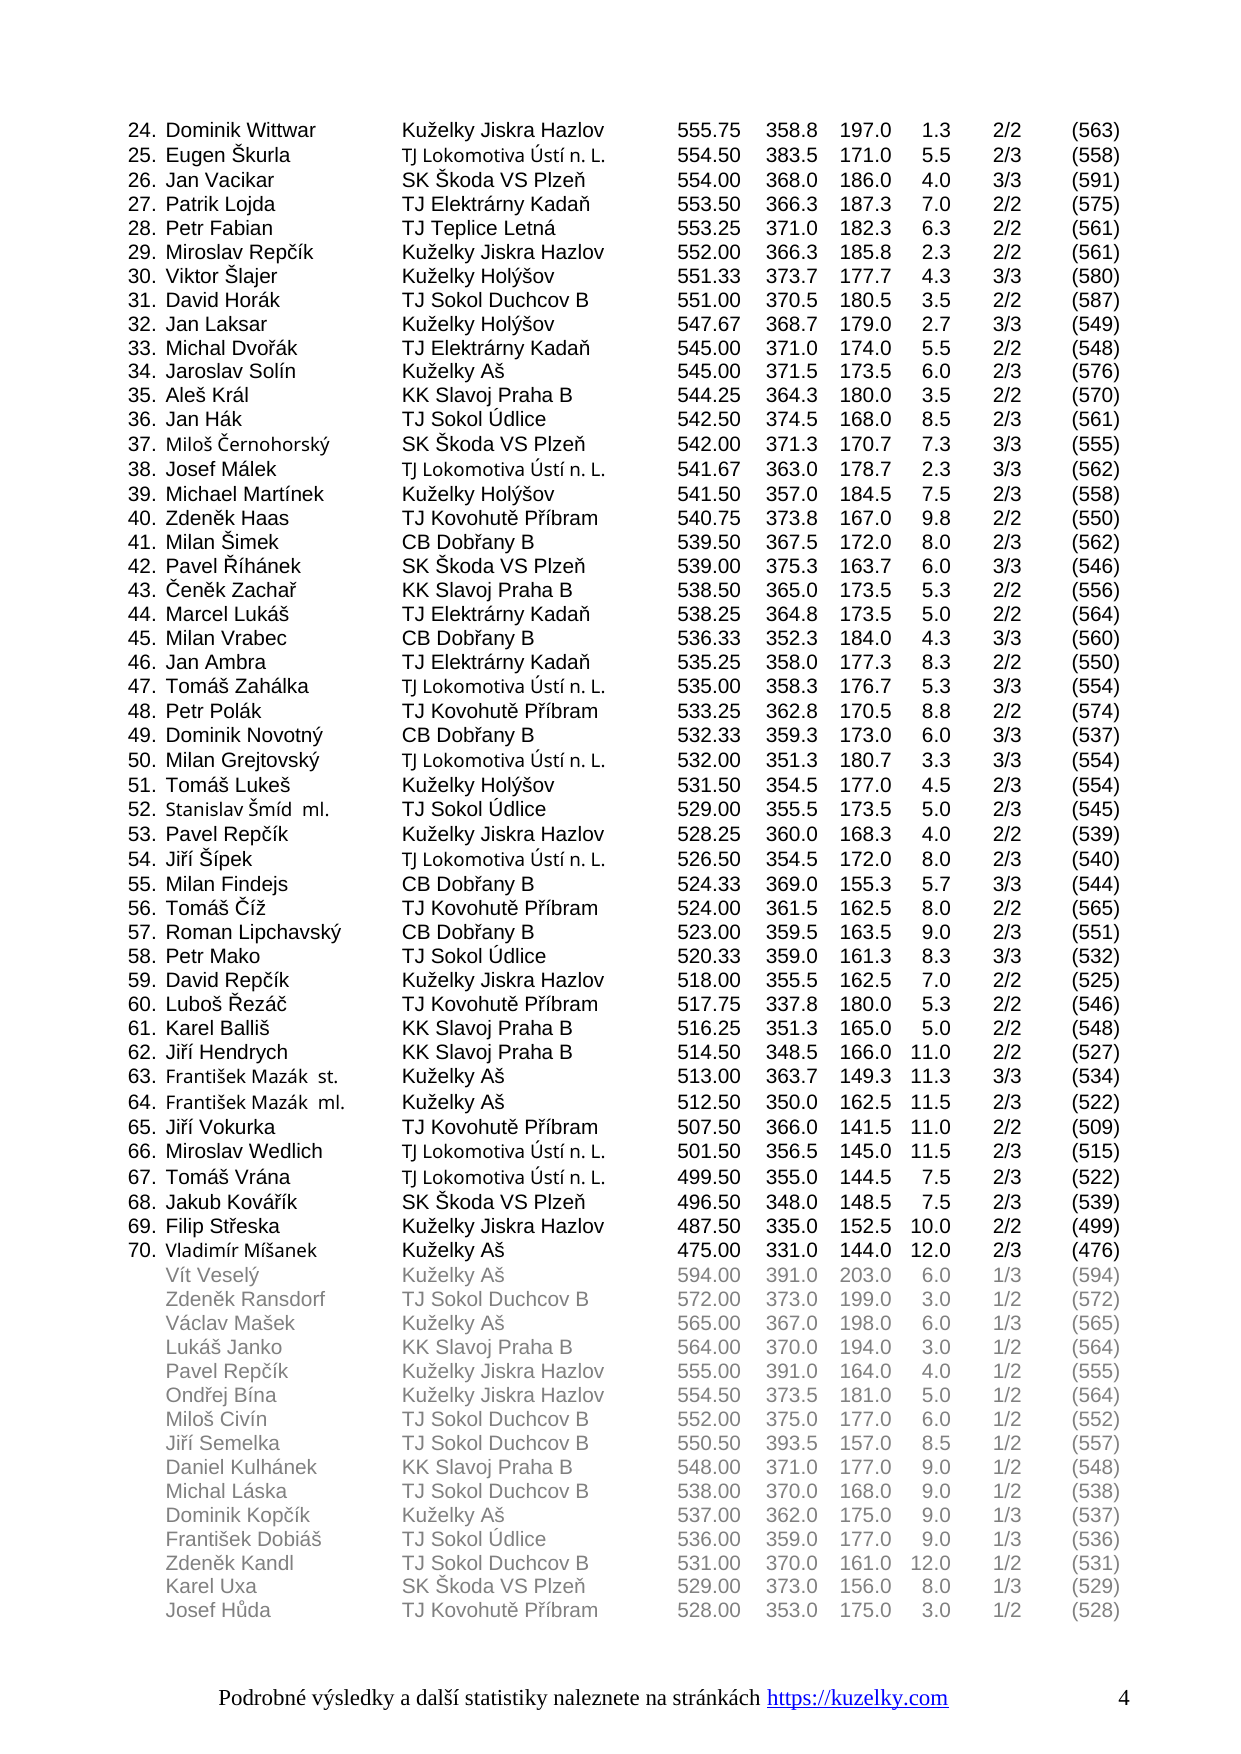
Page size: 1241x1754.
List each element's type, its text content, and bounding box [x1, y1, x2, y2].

text 59. David Repčík Kuželky Jiskra Hazlov 518.00 355.5 162.5 7.0 2/2 (525) [106, 968, 1134, 992]
text Lukáš Janko KK Slavoj Praha B 564.00 370.0 194.0 3.0 1/2 (564) [106, 1335, 1134, 1359]
text Jiří Semelka TJ Sokol Duchcov B 550.50 393.5 157.0 8.5 1/2 (557) [106, 1431, 1134, 1454]
text 38. Josef Málek TJ Lokomotiva Ústí n. L. 541.67 363.0 178.7 2.3 3/3 (562) [106, 457, 1134, 482]
text 45. Milan Vrabec CB Dobřany B 536.33 352.3 184.0 4.3 3/3 (560) [106, 626, 1134, 650]
text 43. Čeněk Zachař KK Slavoj Praha B 538.50 365.0 173.5 5.3 2/2 (556) [106, 578, 1134, 602]
text Vít Veselý Kuželky Aš 594.00 391.0 203.0 6.0 1/3 (594) [106, 1263, 1134, 1287]
text Pavel Repčík Kuželky Jiskra Hazlov 555.00 391.0 164.0 4.0 1/2 (555) [106, 1359, 1134, 1383]
text 26. Jan Vacikar SK Škoda VS Plzeň 554.00 368.0 186.0 4.0 3/3 (591) [106, 168, 1134, 192]
text 32. Jan Laksar Kuželky Holýšov 547.67 368.7 179.0 2.7 3/3 (549) [106, 311, 1134, 335]
text 50. Milan Grejtovský TJ Lokomotiva Ústí n. L. 532.00 351.3 180.7 3.3 3/3 (554) [106, 747, 1134, 773]
text Zdeněk Kandl TJ Sokol Duchcov B 531.00 370.0 161.0 12.0 1/2 (531) [106, 1550, 1134, 1574]
text 70. Vladimír Míšanek Kuželky Aš 475.00 331.0 144.0 12.0 2/3 (476) [106, 1237, 1134, 1263]
text 24. Dominik Wittwar Kuželky Jiskra Hazlov 555.75 358.8 197.0 1.3 2/2 (563) [106, 118, 1134, 142]
text František Dobiáš TJ Sokol Údlice 536.00 359.0 177.0 9.0 1/3 (536) [106, 1526, 1134, 1550]
text 68. Jakub Kovářík SK Škoda VS Plzeň 496.50 348.0 148.5 7.5 2/3 (539) [106, 1189, 1134, 1213]
text 48. Petr Polák TJ Kovohutě Příbram 533.25 362.8 170.5 8.8 2/2 (574) [106, 699, 1134, 723]
text 46. Jan Ambra TJ Elektrárny Kadaň 535.25 358.0 177.3 8.3 2/2 (550) [106, 650, 1134, 674]
text 60. Luboš Řezáč TJ Kovohutě Příbram 517.75 337.8 180.0 5.3 2/2 (546) [106, 992, 1134, 1016]
text 53. Pavel Repčík Kuželky Jiskra Hazlov 528.25 360.0 168.3 4.0 2/2 (539) [106, 822, 1134, 846]
text 58. Petr Mako TJ Sokol Údlice 520.33 359.0 161.3 8.3 3/3 (532) [106, 944, 1134, 968]
text Dominik Kopčík Kuželky Aš 537.00 362.0 175.0 9.0 1/3 (537) [106, 1502, 1134, 1526]
text 34. Jaroslav Solín Kuželky Aš 545.00 371.5 173.5 6.0 2/3 (576) [106, 359, 1134, 383]
text 62. Jiří Hendrych KK Slavoj Praha B 514.50 348.5 166.0 11.0 2/2 (527) [106, 1039, 1134, 1063]
text 57. Roman Lipchavský CB Dobřany B 523.00 359.5 163.5 9.0 2/3 (551) [106, 920, 1134, 944]
text 51. Tomáš Lukeš Kuželky Holýšov 531.50 354.5 177.0 4.5 2/3 (554) [106, 773, 1134, 797]
text 33. Michal Dvořák TJ Elektrárny Kadaň 545.00 371.0 174.0 5.5 2/2 (548) [106, 335, 1134, 359]
text 56. Tomáš Číž TJ Kovohutě Příbram 524.00 361.5 162.5 8.0 2/2 (565) [106, 896, 1134, 920]
text Václav Mašek Kuželky Aš 565.00 367.0 198.0 6.0 1/3 (565) [106, 1311, 1134, 1335]
text 67. Tomáš Vrána TJ Lokomotiva Ústí n. L. 499.50 355.0 144.5 7.5 2/3 (522) [106, 1164, 1134, 1189]
text 42. Pavel Říhánek SK Škoda VS Plzeň 539.00 375.3 163.7 6.0 3/3 (546) [106, 554, 1134, 578]
text 27. Patrik Lojda TJ Elektrárny Kadaň 553.50 366.3 187.3 7.0 2/2 (575) [106, 192, 1134, 216]
text 64. František Mazák ml. Kuželky Aš 512.50 350.0 162.5 11.5 2/3 (522) [106, 1089, 1134, 1114]
text 61. Karel Balliš KK Slavoj Praha B 516.25 351.3 165.0 5.0 2/2 (548) [106, 1016, 1134, 1039]
text 35. Aleš Král KK Slavoj Praha B 544.25 364.3 180.0 3.5 2/2 (570) [106, 383, 1134, 407]
text Michal Láska TJ Sokol Duchcov B 538.00 370.0 168.0 9.0 1/2 (538) [106, 1478, 1134, 1502]
text 31. David Horák TJ Sokol Duchcov B 551.00 370.5 180.5 3.5 2/2 (587) [106, 287, 1134, 311]
text 66. Miroslav Wedlich TJ Lokomotiva Ústí n. L. 501.50 356.5 145.0 11.5 2/3 (515) [106, 1138, 1134, 1164]
text 47. Tomáš Zahálka TJ Lokomotiva Ústí n. L. 535.00 358.3 176.7 5.3 3/3 (554) [106, 674, 1134, 699]
text 25. Eugen Škurla TJ Lokomotiva Ústí n. L. 554.50 383.5 171.0 5.5 2/3 (558) [106, 142, 1134, 168]
text 40. Zdeněk Haas TJ Kovohutě Příbram 540.75 373.8 167.0 9.8 2/2 (550) [106, 506, 1134, 530]
text 28. Petr Fabian TJ Teplice Letná 553.25 371.0 182.3 6.3 2/2 (561) [106, 216, 1134, 239]
text 37. Miloš Černohorský SK Škoda VS Plzeň 542.00 371.3 170.7 7.3 3/3 (555) [106, 431, 1134, 457]
text 29. Miroslav Repčík Kuželky Jiskra Hazlov 552.00 366.3 185.8 2.3 2/2 (561) [106, 239, 1134, 263]
text 41. Milan Šimek CB Dobřany B 539.50 367.5 172.0 8.0 2/3 (562) [106, 530, 1134, 554]
text 30. Viktor Šlajer Kuželky Holýšov 551.33 373.7 177.7 4.3 3/3 (580) [106, 263, 1134, 287]
text Zdeněk Ransdorf TJ Sokol Duchcov B 572.00 373.0 199.0 3.0 1/2 (572) [106, 1287, 1134, 1311]
text 65. Jiří Vokurka TJ Kovohutě Příbram 507.50 366.0 141.5 11.0 2/2 (509) [106, 1114, 1134, 1138]
text 52. Stanislav Šmíd ml. TJ Sokol Údlice 529.00 355.5 173.5 5.0 2/3 (545) [106, 797, 1134, 822]
text 44. Marcel Lukáš TJ Elektrárny Kadaň 538.25 364.8 173.5 5.0 2/2 (564) [106, 602, 1134, 626]
text Daniel Kulhánek KK Slavoj Praha B 548.00 371.0 177.0 9.0 1/2 (548) [106, 1454, 1134, 1478]
text Josef Hůda TJ Kovohutě Příbram 528.00 353.0 175.0 3.0 1/2 (528) [106, 1598, 1134, 1622]
text 69. Filip Střeska Kuželky Jiskra Hazlov 487.50 335.0 152.5 10.0 2/2 (499) [106, 1213, 1134, 1237]
text Miloš Civín TJ Sokol Duchcov B 552.00 375.0 177.0 6.0 1/2 (552) [106, 1407, 1134, 1431]
text 55. Milan Findejs CB Dobřany B 524.33 369.0 155.3 5.7 3/3 (544) [106, 872, 1134, 896]
text 49. Dominik Novotný CB Dobřany B 532.33 359.3 173.0 6.0 3/3 (537) [106, 723, 1134, 747]
text 54. Jiří Šípek TJ Lokomotiva Ústí n. L. 526.50 354.5 172.0 8.0 2/3 (540) [106, 846, 1134, 872]
text 63. František Mazák st. Kuželky Aš 513.00 363.7 149.3 11.3 3/3 (534) [106, 1063, 1134, 1089]
text 36. Jan Hák TJ Sokol Údlice 542.50 374.5 168.0 8.5 2/3 (561) [106, 407, 1134, 431]
text 39. Michael Martínek Kuželky Holýšov 541.50 357.0 184.5 7.5 2/3 (558) [106, 482, 1134, 506]
text Ondřej Bína Kuželky Jiskra Hazlov 554.50 373.5 181.0 5.0 1/2 (564) [106, 1383, 1134, 1407]
text Karel Uxa SK Škoda VS Plzeň 529.00 373.0 156.0 8.0 1/3 (529) [106, 1574, 1134, 1598]
